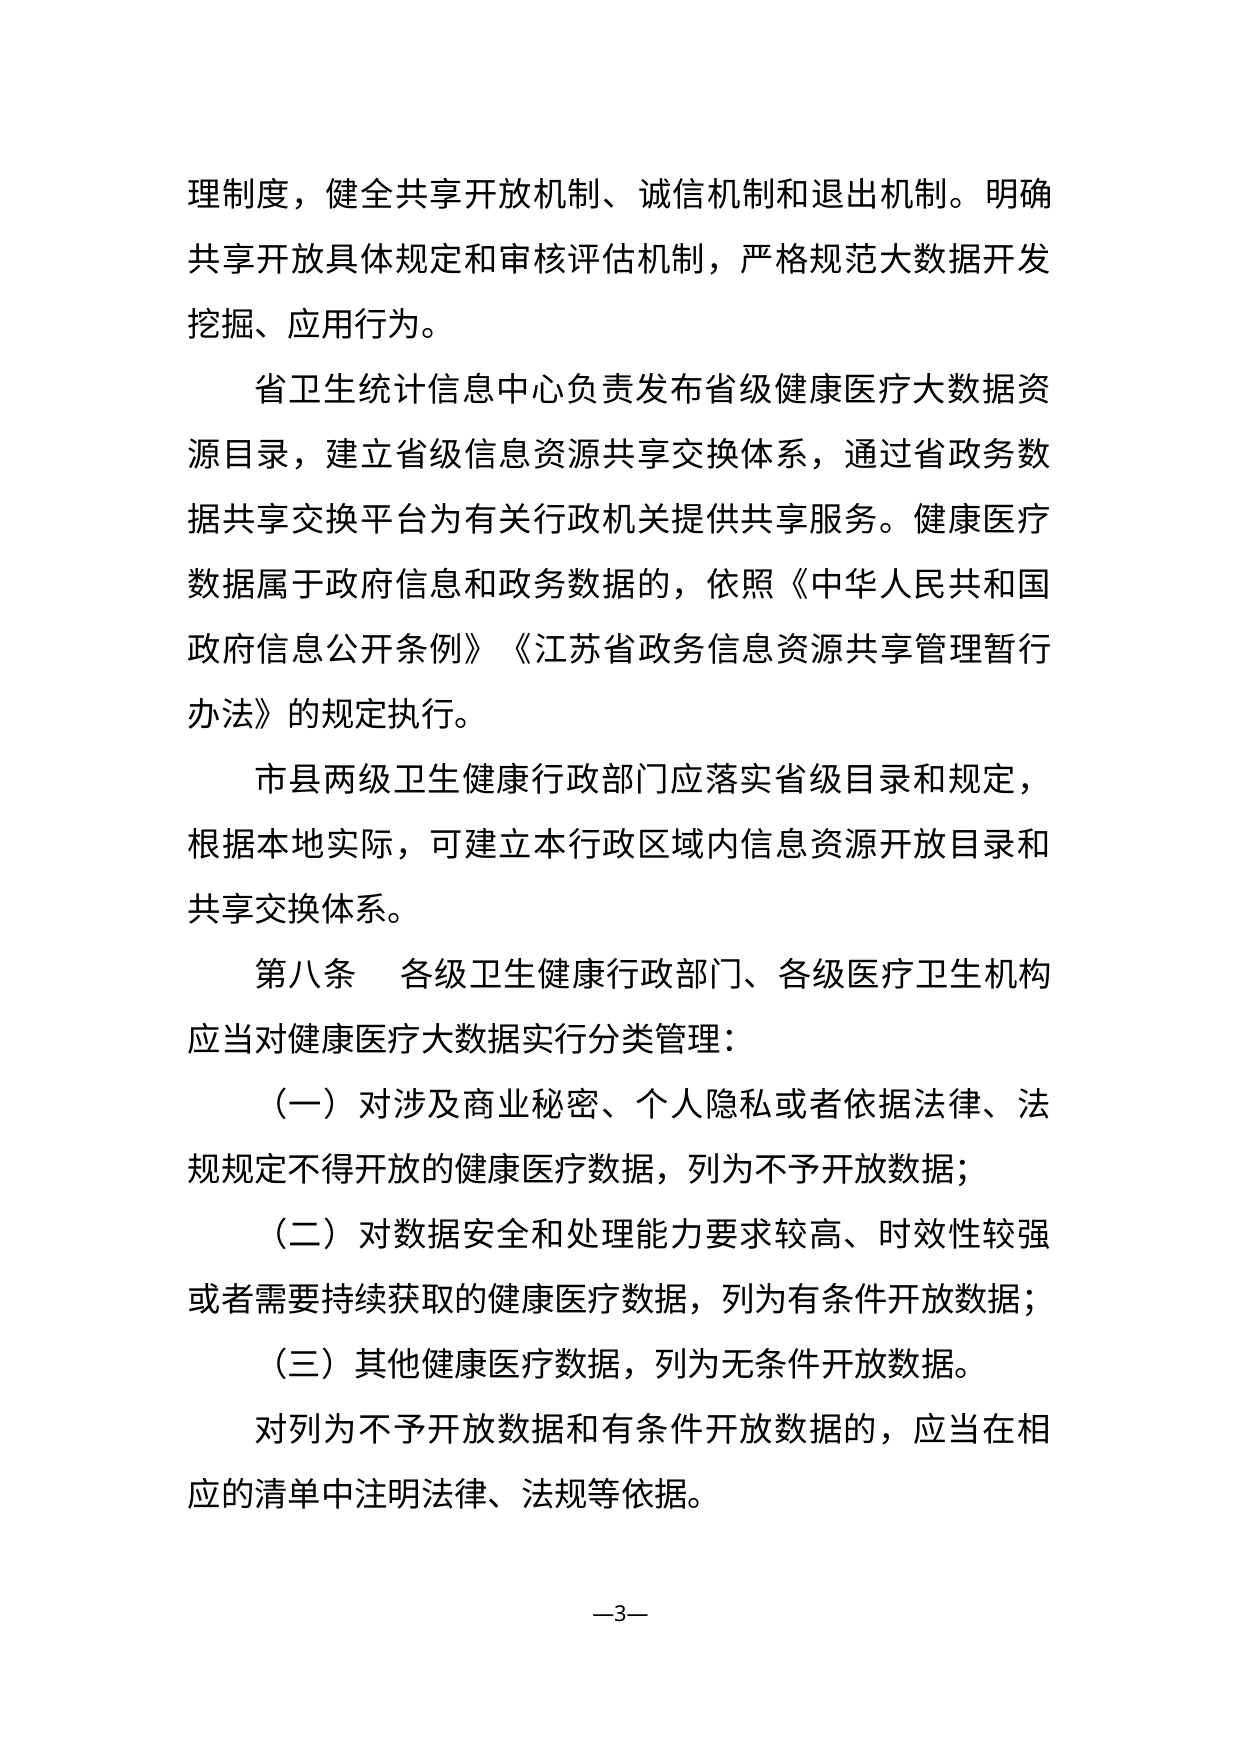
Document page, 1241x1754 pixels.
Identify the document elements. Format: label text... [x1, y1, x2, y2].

text 市县两级卫生健康行政部门应落实省级目录和规定，根据本地实际，可建立本行政区域内信息资源开放目录和共享交换体系。 [187, 744, 1053, 939]
text 省卫生统计信息中心负责发布省级健康医疗大数据资源目录，建立省级信息资源共享交换体系，通过省政务数据共享交换平台为有关行政机关提供共享服务。健康医疗数据属于政府信息和政务数据的，依照《中华人民共和国政府信息公开条例》《江苏省政务信息资源共享管理暂行办法》的规定执行。 [187, 354, 1053, 744]
text 对列为不予开放数据和有条件开放数据的，应当在相应的清单中注明法律、法规等依据。 [187, 1394, 1053, 1524]
text （一）对涉及商业秘密、个人隐私或者依据法律、法规规定不得开放的健康医疗数据，列为不予开放数据； [187, 1069, 1053, 1199]
text （三）其他健康医疗数据，列为无条件开放数据。 [187, 1329, 1053, 1394]
text （二）对数据安全和处理能力要求较高、时效性较强或者需要持续获取的健康医疗数据，列为有条件开放数据； [187, 1199, 1053, 1329]
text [187, 159, 1053, 354]
text 第八条 各级卫生健康行政部门、各级医疗卫生机构应当对健康医疗大数据实行分类管理： [187, 939, 1053, 1069]
